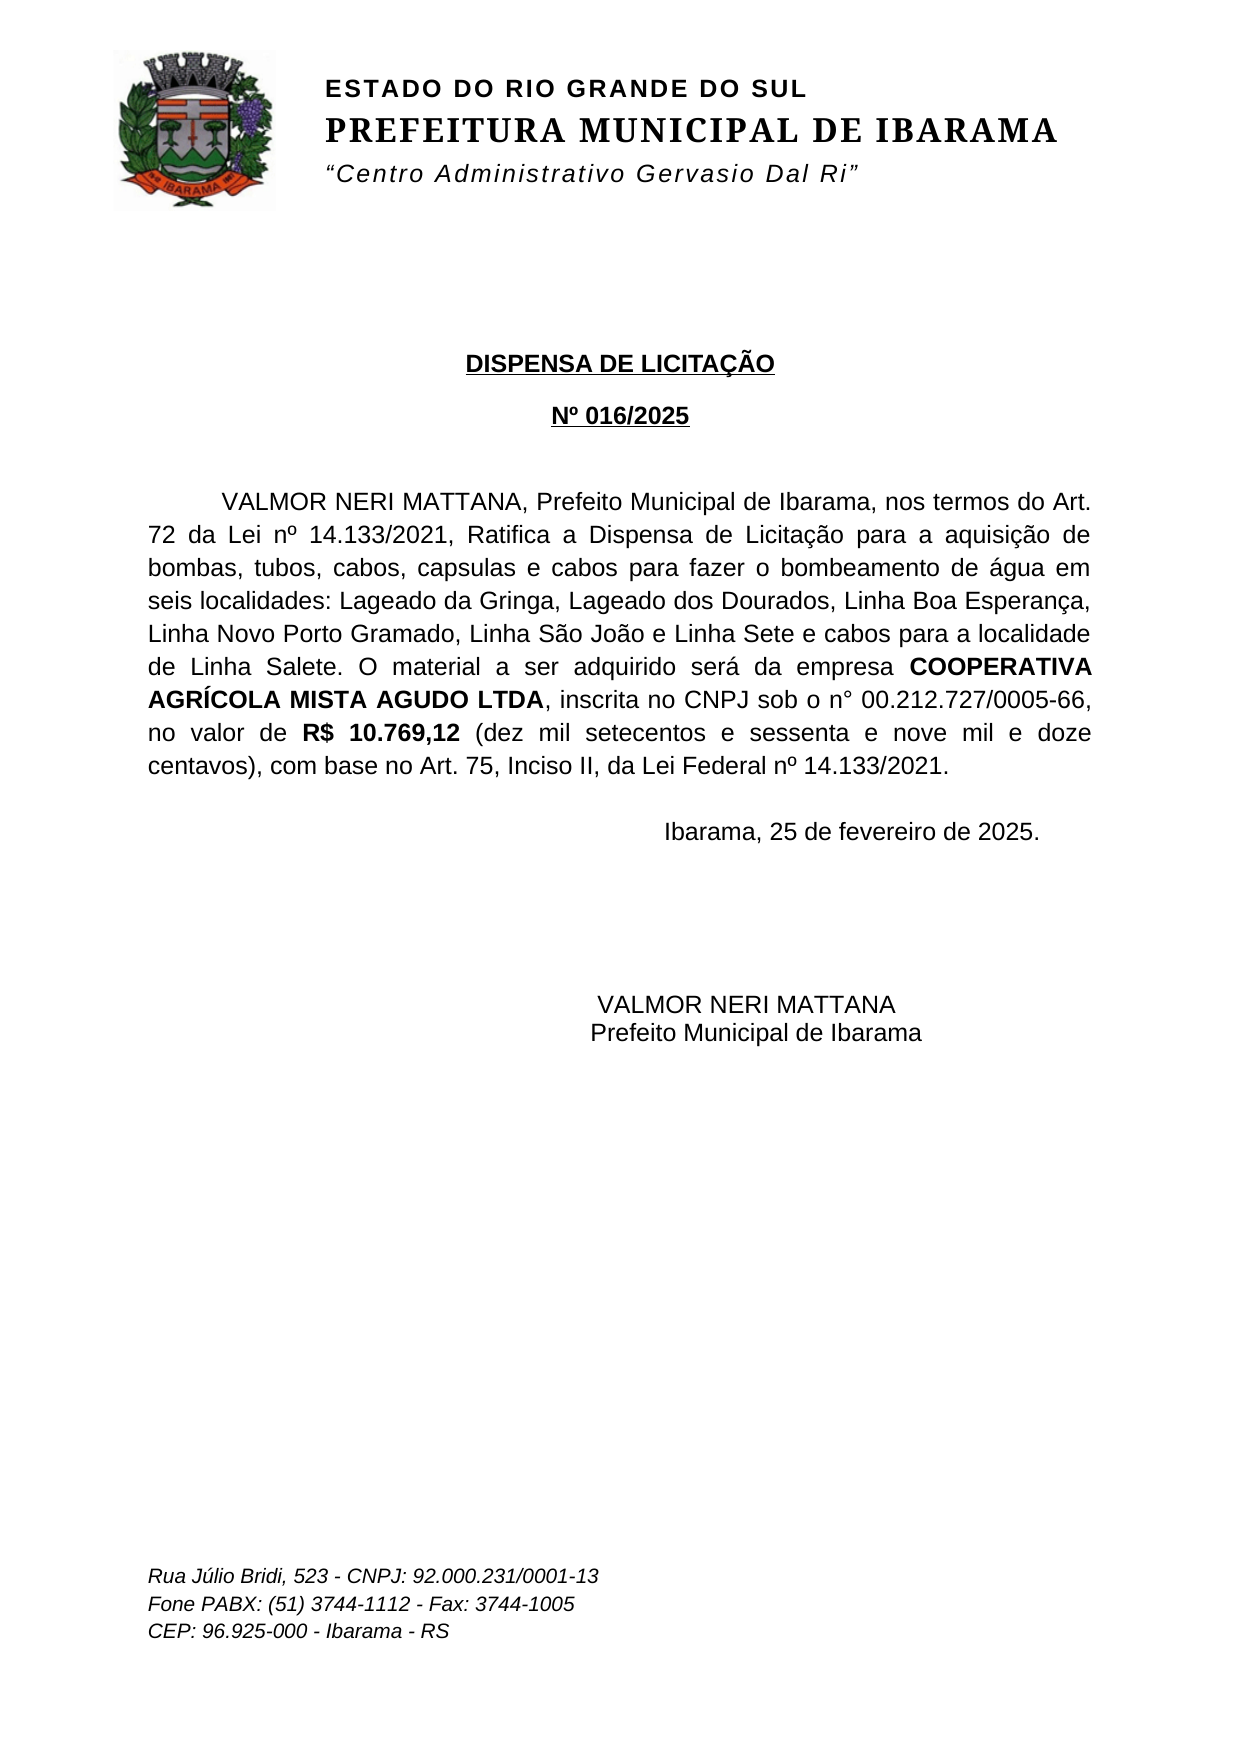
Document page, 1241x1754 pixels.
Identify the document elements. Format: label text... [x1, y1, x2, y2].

picture [113, 50, 276, 211]
text Prefeito Municipal de Ibarama [516, 1018, 1093, 1047]
text Ibarama, 25 de fevereiro de 2025. [266, 817, 1093, 846]
text Nº 016/2025 [148, 401, 1093, 429]
subtitle DISPENSA DE LICITAÇÃO [148, 349, 1093, 378]
text VALMOR NERI MATTANA [516, 990, 1093, 1018]
text VALMOR NERI MATTANA, Prefeito Municipal de Ibarama, nos termos do Art. 72 da Lei nº 14.133/2021, Ratifica a Dispensa de Licitação para a aquisição de bombas, tubos, cabos, capsulas e cabos para fazer o bombeamento de água em seis localidades: Lageado da Gringa, Lageado dos Dourados, Linha Boa Esperança, Linha Novo Porto Gramado, Linha São João e Linha Sete e cabos para a localidade de Linha Salete. O material a ser adquirido será da empresa COOPERATIVA AGRÍCOLA MISTA AGUDO LTDA, inscrita no CNPJ sob o n° 00.212.727/0005-66, no valor de R$ 10.769,12 (dez mil setecentos e sessenta e nove mil e doze centavos), com base no Art. 75, Inciso II, da Lei Federal nº 14.133/2021. [148, 487, 1093, 780]
